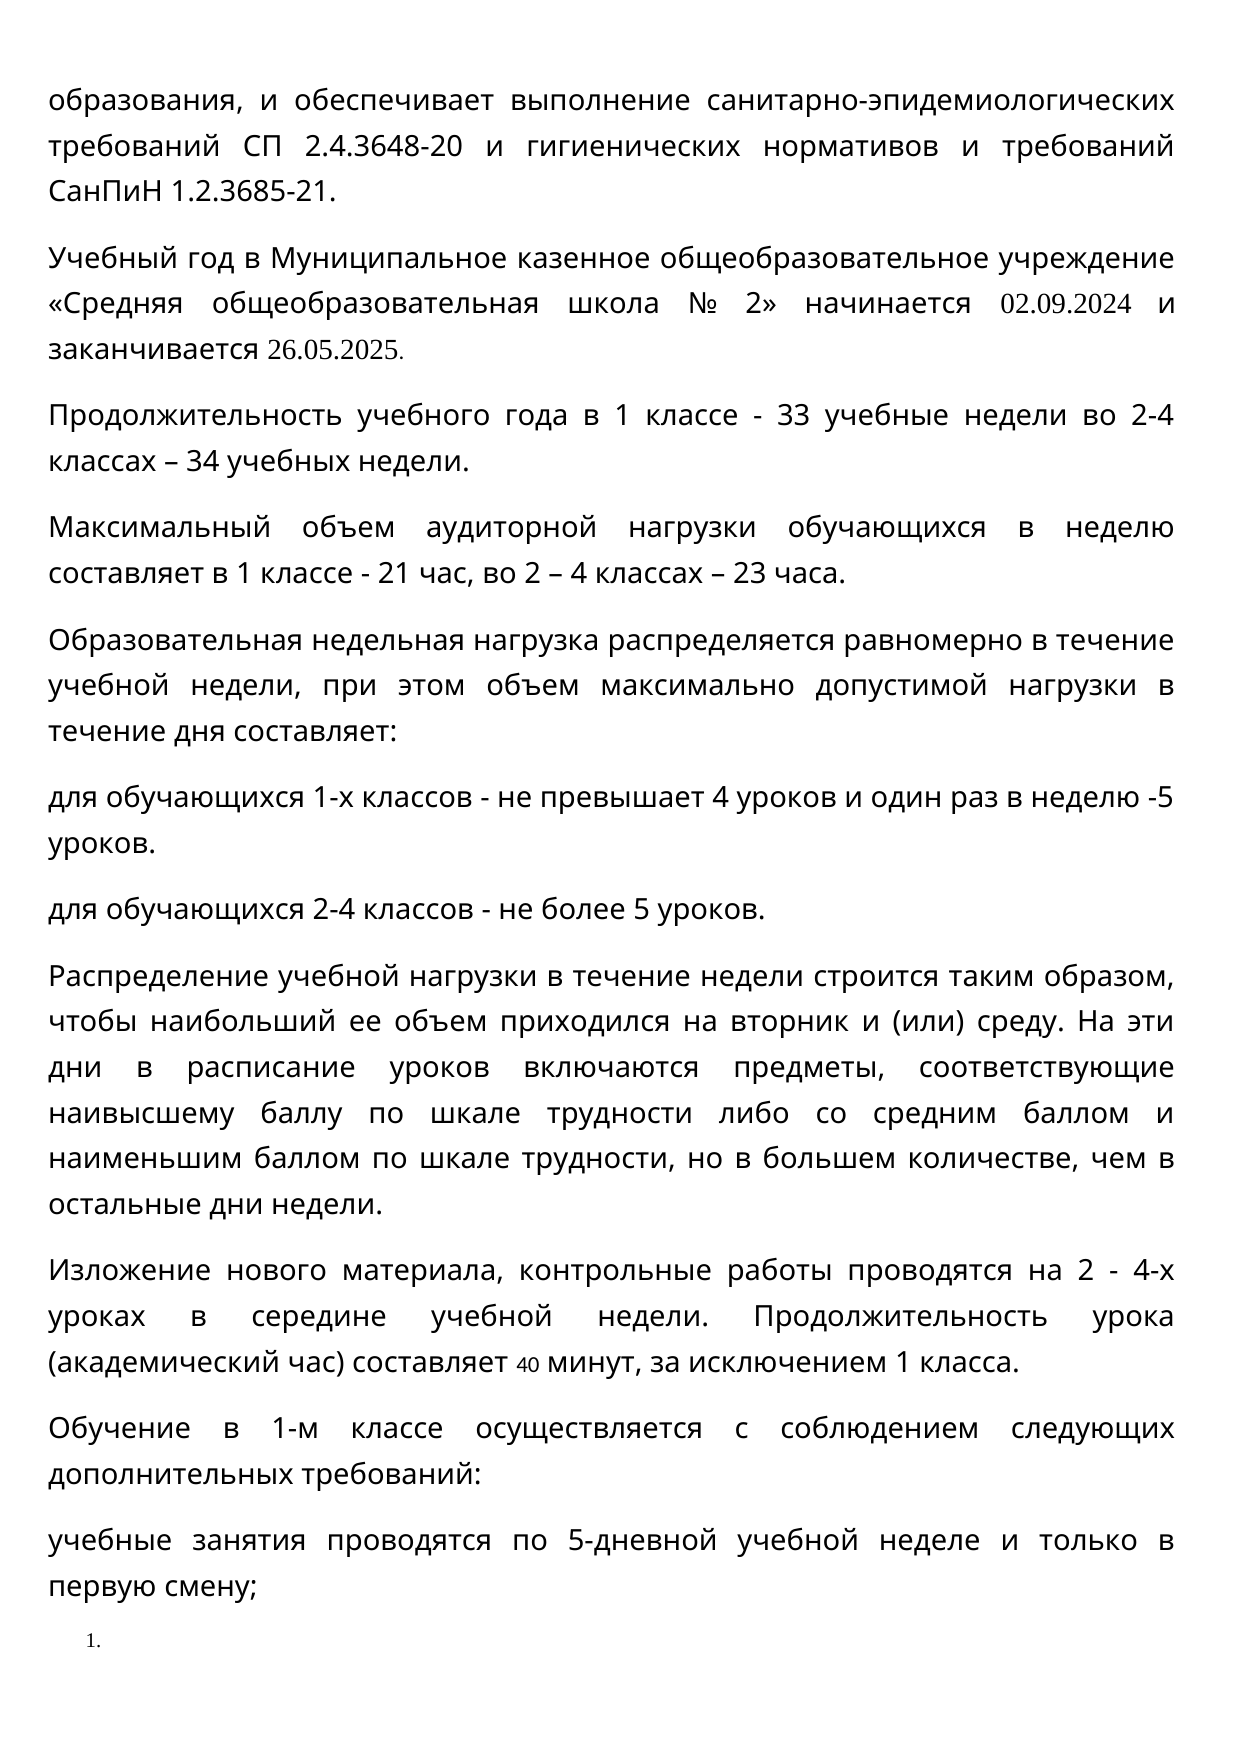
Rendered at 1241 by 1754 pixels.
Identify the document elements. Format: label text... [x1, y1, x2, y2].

text Распределение учебной нагрузки в течение недели строится таким образом, чтобы наибольший ее объем приходился на вторник и (или) среду. На эти дни в расписание уроков включаются предметы, соответствующие наивысшему баллу по шкале трудности либо со средним баллом и наименьшим баллом по шкале трудности, но в большем количестве, чем в остальные дни недели. [48, 955, 1176, 1223]
text Образовательная недельная нагрузка распределяется равномерно в течение учебной недели, при этом объем максимально допустимой нагрузки в течение дня составляет: [48, 619, 1176, 750]
text Максимальный объем аудиторной нагрузки обучающихся в неделю составляет в 1 классе - 21 час, во 2 – 4 классах – 23 часа. [48, 507, 1176, 592]
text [48, 79, 1176, 210]
text для обучающихся 1-х классов - не превышает 4 уроков и один раз в неделю -5 уроков. [48, 776, 1176, 862]
text учебные занятия проводятся по 5-дневной учебной неделе и только в первую смену; [48, 1519, 1176, 1605]
text Обучение в 1-м классе осуществляется с соблюдением следующих дополнительных требований: [48, 1407, 1176, 1493]
text Изложение нового материала, контрольные работы проводятся на 2 - 4-х уроках в середине учебной недели. Продолжительность урока (академический час) составляет 40 минут, за исключением 1 класса. [48, 1249, 1176, 1381]
text Учебный год в Муниципальное казенное общеобразовательное учреждение «Средняя общеобразовательная школа № 2» начинается 02.09.2024 и заканчивается 26.05.2025. [48, 237, 1176, 368]
text для обучающихся 2-4 классов - не более 5 уроков. [48, 888, 1176, 928]
text Продолжительность учебного года в 1 классе - 33 учебные недели во 2-4 классах – 34 учебных недели. [48, 394, 1176, 480]
